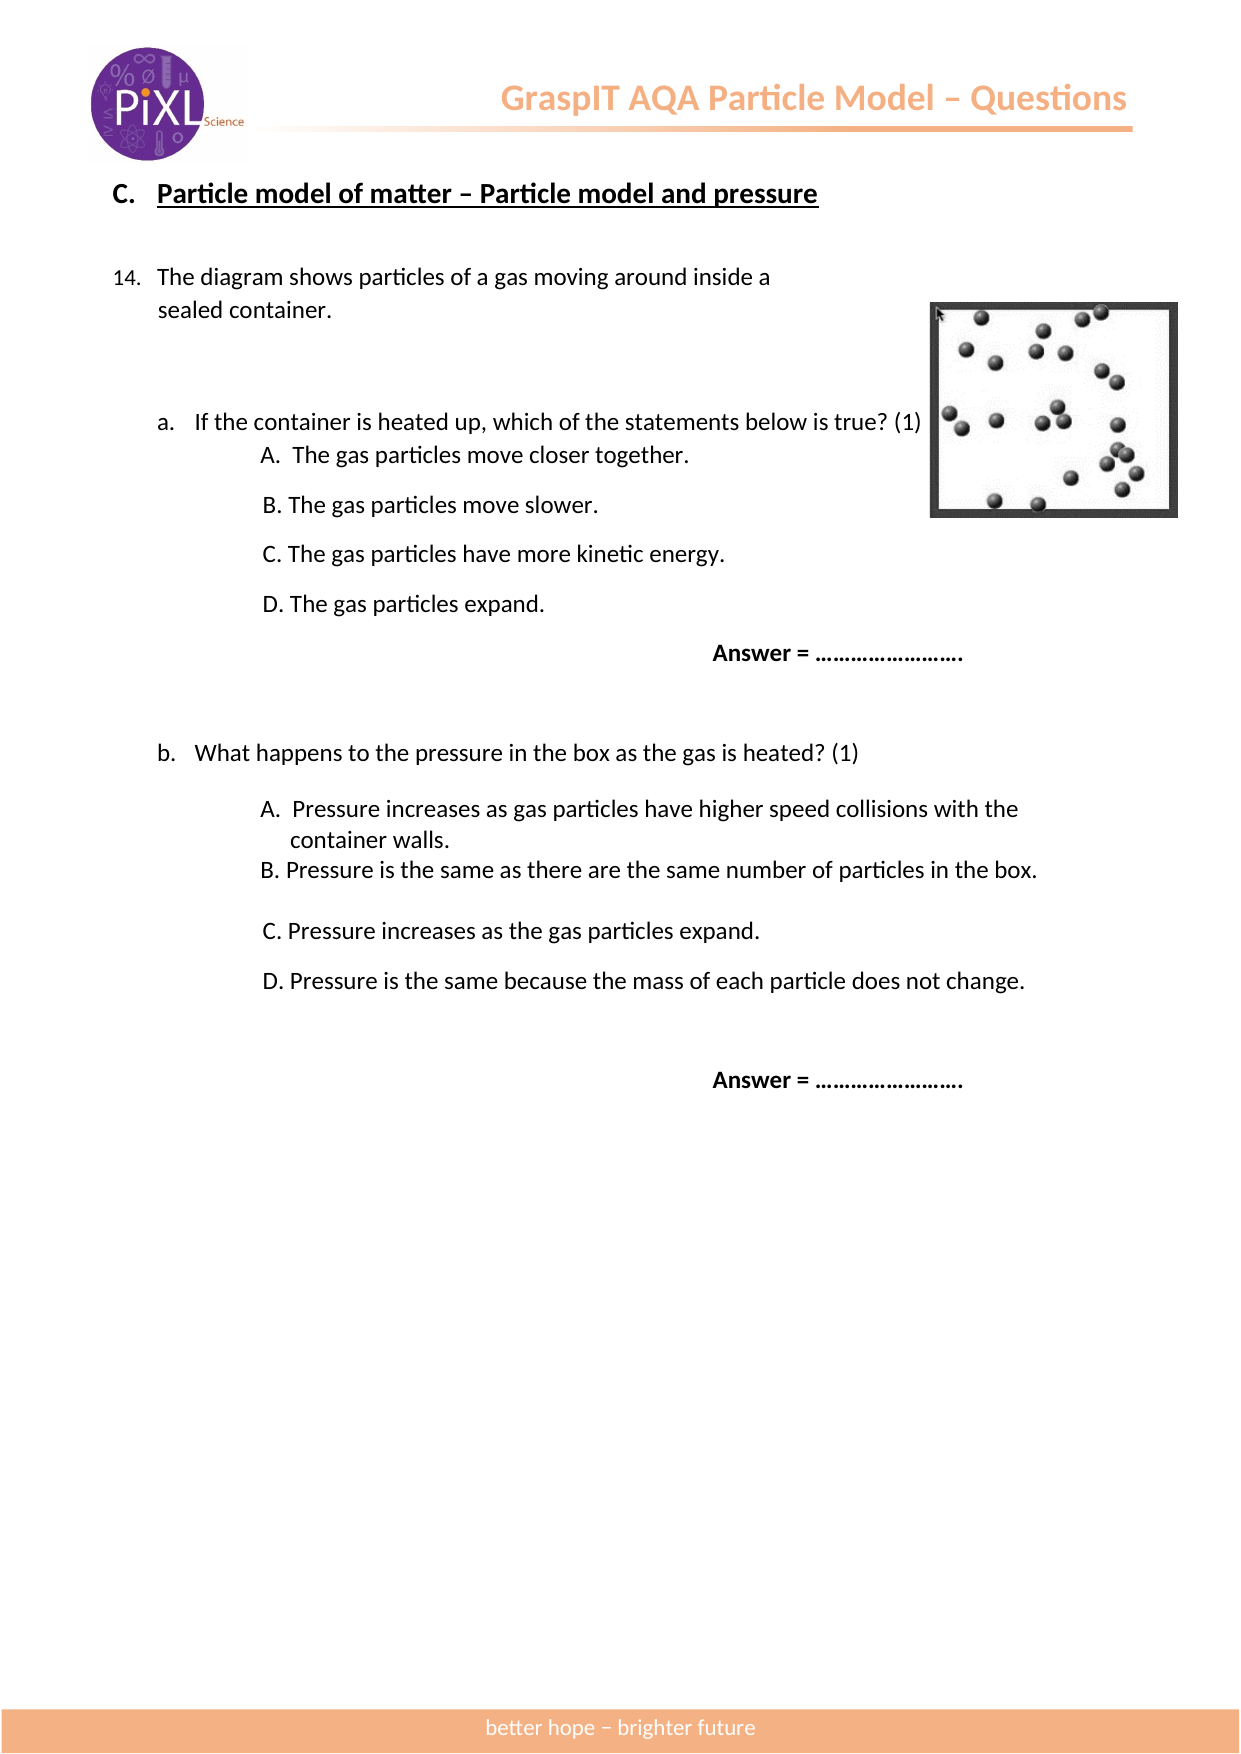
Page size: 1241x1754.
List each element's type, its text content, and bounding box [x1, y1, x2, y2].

text Answer = ……………………. [260, 1064, 1128, 1095]
list What happens to the pressure in the box as the gas is heated? (1) [157, 737, 1128, 767]
text C. The gas particles have more kinetic energy. [260, 538, 1128, 569]
list Particle model of matter – Particle model and pressure [112, 176, 1128, 211]
list If the container is heated up, which of the statements below is true? (1) [157, 406, 929, 436]
text B. The gas particles move slower. [260, 489, 1128, 519]
text B. Pressure is the same as there are the same number of particles in the box. [260, 854, 1128, 885]
text A. The gas particles move closer together. [260, 439, 929, 470]
text sealed container. [112, 295, 1128, 325]
picture [929, 302, 1178, 518]
text D. Pressure is the same because the mass of each particle does not change. [260, 965, 1128, 996]
picture [86, 46, 248, 164]
text A. Pressure increases as gas particles have higher speed collisions with the container walls. [260, 793, 1128, 854]
text Answer = ……………………. [260, 638, 1128, 668]
list The diagram shows particles of a gas moving around inside a [112, 261, 1128, 292]
text C. Pressure increases as the gas particles expand. [260, 916, 1128, 946]
text D. The gas particles expand. [260, 588, 1128, 618]
